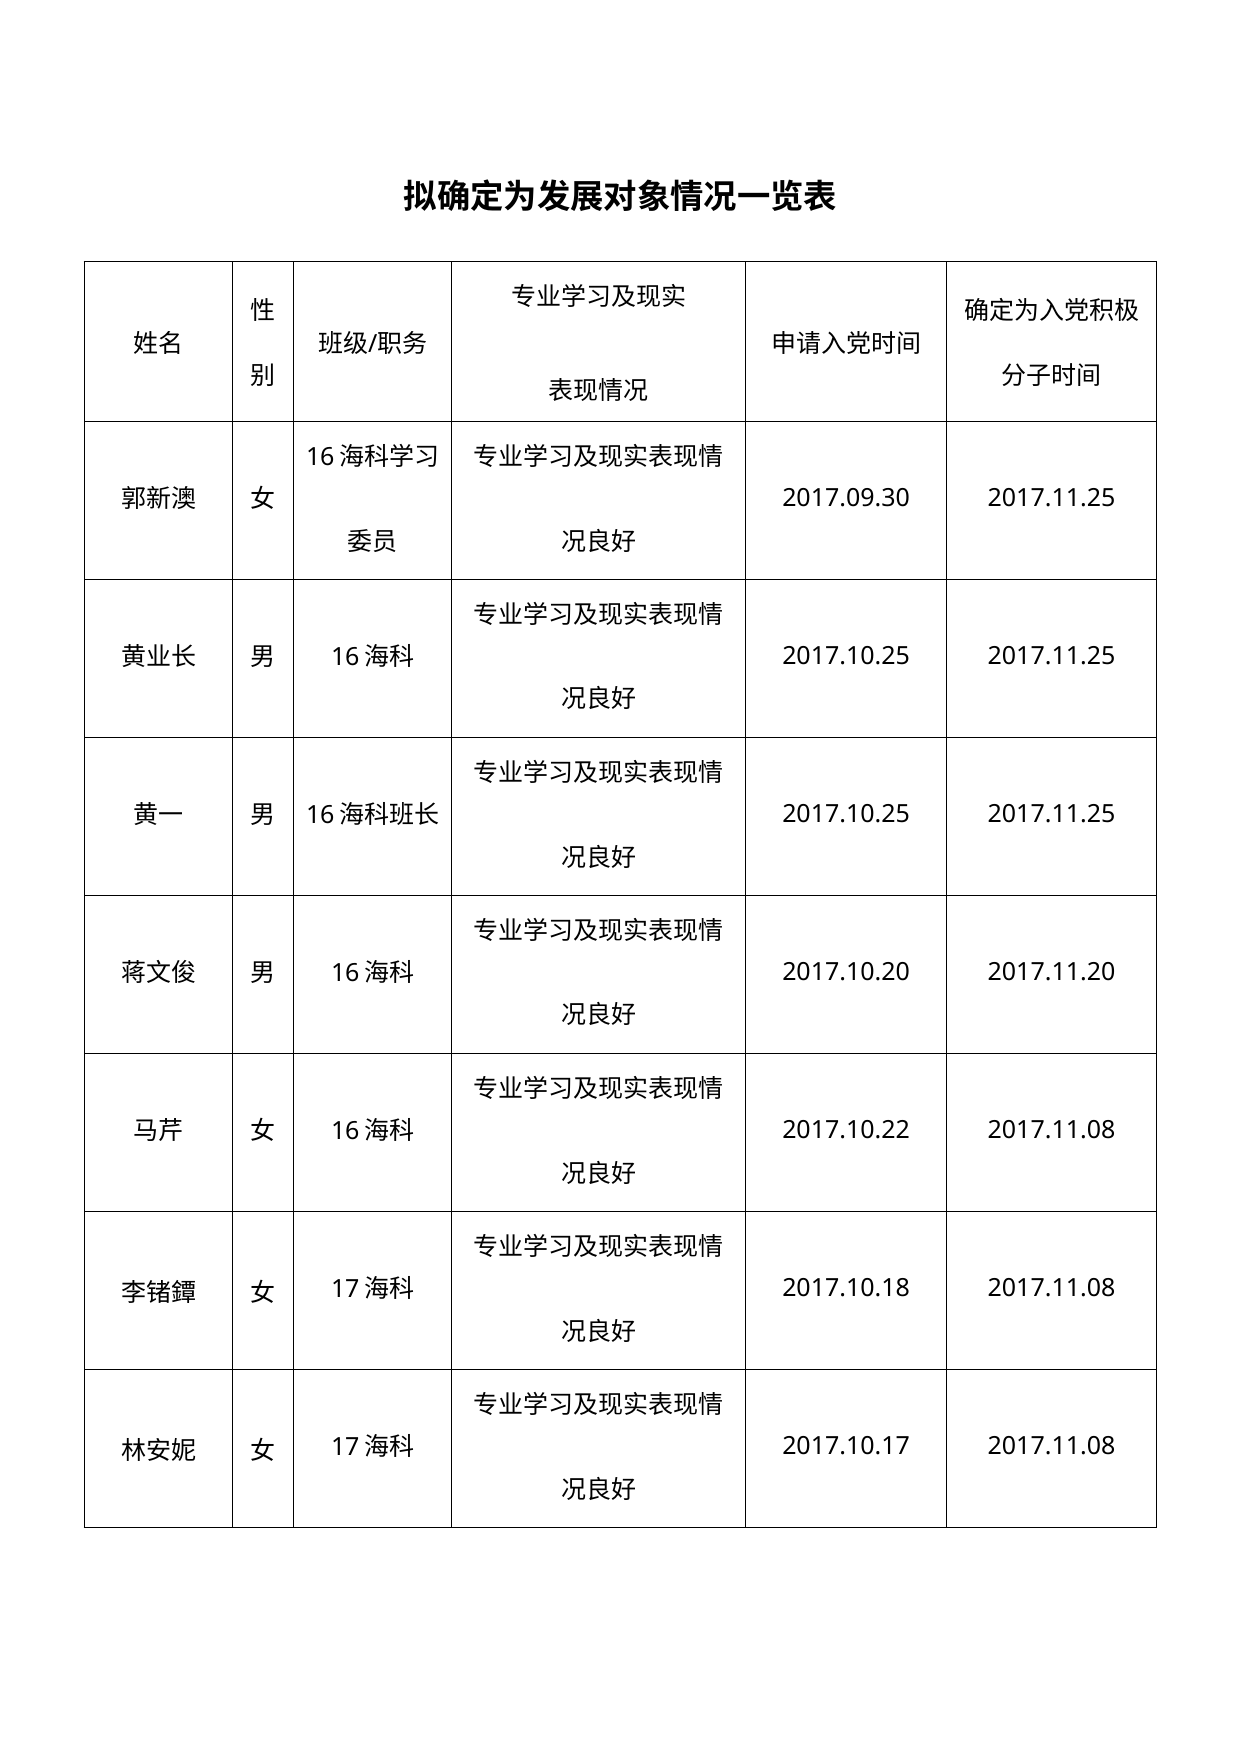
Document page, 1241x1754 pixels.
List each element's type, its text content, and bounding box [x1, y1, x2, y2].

table_cell 2017.11.08 [947, 1054, 1156, 1211]
table_cell 女 [233, 1370, 293, 1527]
table_cell 林安妮 [85, 1370, 232, 1527]
table_cell 2017.11.20 [947, 896, 1156, 1053]
table_header 专业学习及现实 表现情况 [452, 262, 745, 421]
table_cell 专业学习及现实表现情况良好 [452, 896, 745, 1053]
table_cell 16海科 [294, 1054, 451, 1211]
table_cell 黄一 [85, 738, 232, 895]
table_cell 女 [233, 422, 293, 579]
table_cell 2017.11.08 [947, 1212, 1156, 1369]
table_cell 女 [233, 1054, 293, 1211]
table_cell 马芹 [85, 1054, 232, 1211]
table_cell 男 [233, 738, 293, 895]
table_cell 男 [233, 580, 293, 737]
table_cell 2017.10.18 [746, 1212, 946, 1369]
table_cell 17海科 [294, 1370, 451, 1527]
table_cell 专业学习及现实表现情况良好 [452, 1212, 745, 1369]
table_cell 蒋文俊 [85, 896, 232, 1053]
table_cell 专业学习及现实表现情况良好 [452, 1370, 745, 1527]
text 拟确定为发展对象情况一览表 [187, 162, 1053, 227]
table_cell 16海科班长 [294, 738, 451, 895]
table_cell 男 [233, 896, 293, 1053]
table_cell 女 [233, 1212, 293, 1369]
table_cell 李锗鐔 [85, 1212, 232, 1369]
table_cell 2017.10.25 [746, 738, 946, 895]
table_header 性别 [233, 262, 293, 421]
table_cell 专业学习及现实表现情况良好 [452, 580, 745, 737]
table_cell 2017.10.25 [746, 580, 946, 737]
table_cell 16海科 [294, 896, 451, 1053]
table_cell 2017.11.08 [947, 1370, 1156, 1527]
table_cell 2017.11.25 [947, 580, 1156, 737]
table_header 确定为入党积极分子时间 [947, 262, 1156, 421]
table_cell 专业学习及现实表现情况良好 [452, 1054, 745, 1211]
table_cell 2017.11.25 [947, 738, 1156, 895]
table_header 申请入党时间 [746, 262, 946, 421]
table_cell 2017.10.17 [746, 1370, 946, 1527]
table_cell 2017.10.20 [746, 896, 946, 1053]
table_cell 郭新澳 [85, 422, 232, 579]
table_header 姓名 [85, 262, 232, 421]
table_cell 16海科学习委员 [294, 422, 451, 579]
table_cell 2017.09.30 [746, 422, 946, 579]
table_cell 专业学习及现实表现情况良好 [452, 422, 745, 579]
table_cell 黄业长 [85, 580, 232, 737]
table_cell 17海科 [294, 1212, 451, 1369]
table_header 班级/职务 [294, 262, 451, 421]
table_cell 2017.10.22 [746, 1054, 946, 1211]
table_cell 16海科 [294, 580, 451, 737]
table_cell 专业学习及现实表现情况良好 [452, 738, 745, 895]
table_cell 2017.11.25 [947, 422, 1156, 579]
